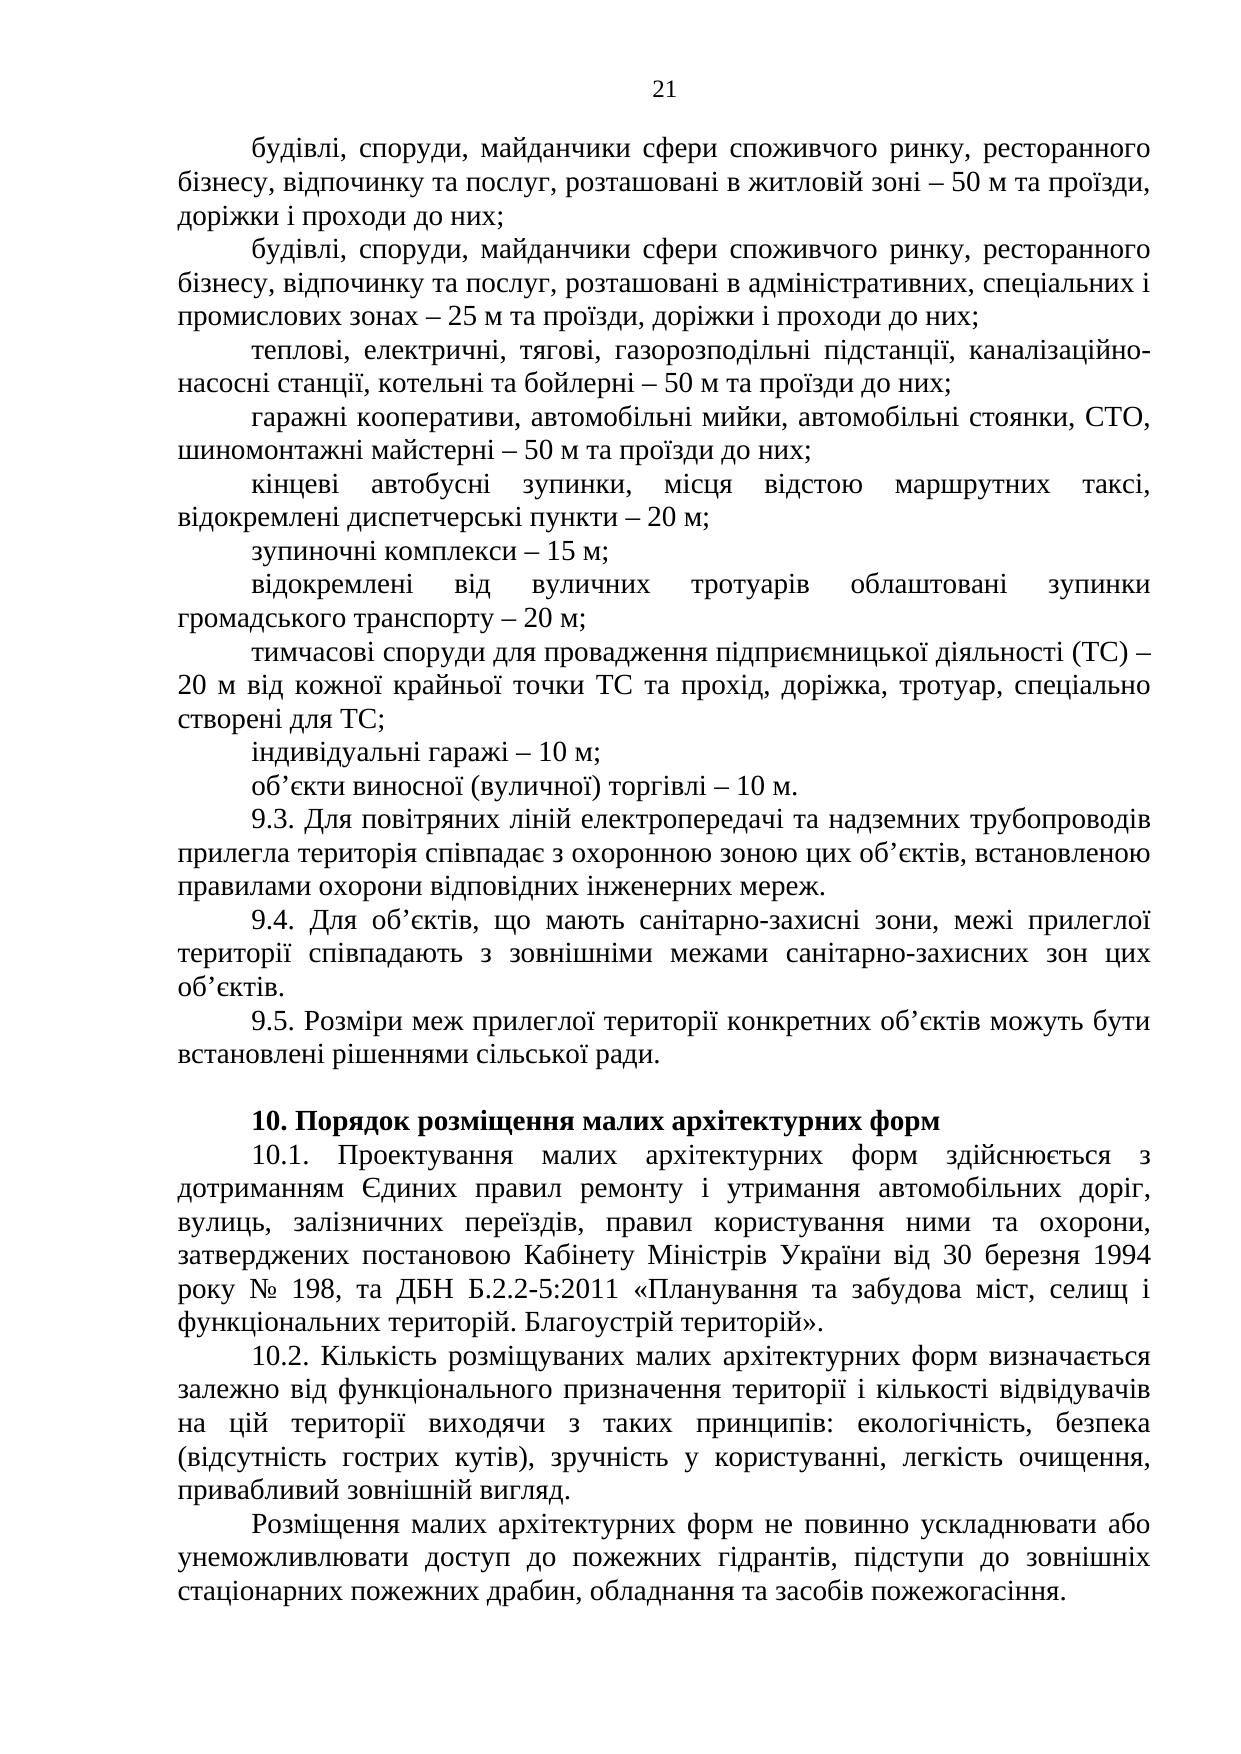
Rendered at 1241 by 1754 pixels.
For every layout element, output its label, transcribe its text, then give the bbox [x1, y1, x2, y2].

text будівлі, споруди, майданчики сфери споживчого ринку, ресторанного бізнесу, відпочинку та послуг, розташовані в адміністративних, спеціальних і промислових зонах ‒ 25 м та проїзди, доріжки і проходи до них; [177, 231, 1152, 332]
text 9.4. Для об’єктів, що мають санітарно-захисні зони, межі прилеглої території співпадають з зовнішніми межами санітарно-захисних зон цих об’єктів. [177, 902, 1152, 1003]
text індивідуальні гаражі ‒ 10 м; [177, 734, 1152, 768]
text кінцеві автобусні зупинки, місця відстою маршрутних таксі, відокремлені диспетчерські пункти ‒ 20 м; [177, 466, 1152, 533]
text Розміщення малих архітектурних форм не повинно ускладнювати або унеможливлювати доступ до пожежних гідрантів, підступи до зовнішніх стаціонарних пожежних драбин, обладнання та засобів пожежогасіння. [177, 1506, 1152, 1606]
text об’єкти виносної (вуличної) торгівлі ‒ 10 м. [177, 768, 1152, 801]
text теплові, електричні, тягові, газорозподільні підстанції, каналізаційно-насосні станції, котельні та бойлерні ‒ 50 м та проїзди до них; [177, 332, 1152, 399]
text зупиночні комплекси ‒ 15 м; [177, 533, 1152, 567]
text гаражні кооперативи, автомобільні мийки, автомобільні стоянки, СТО, шиномонтажні майстерні ‒ 50 м та проїзди до них; [177, 399, 1152, 466]
text відокремлені від вуличних тротуарів облаштовані зупинки громадського транспорту ‒ 20 м; [177, 567, 1152, 634]
text 9.5. Розміри меж прилеглої території конкретних об’єктів можуть бути встановлені рішеннями сільської ради. [177, 1003, 1152, 1070]
text 10.2. Кількість розміщуваних малих архітектурних форм визначається залежно від функціонального призначення території і кількості відвідувачів на цій території виходячи з таких принципів: екологічність, безпека (відсутність гострих кутів), зручність у користуванні, легкість очищення, привабливий зовнішній вигляд. [177, 1338, 1152, 1506]
text будівлі, споруди, майданчики сфери споживчого ринку, ресторанного бізнесу, відпочинку та послуг, розташовані в житловій зоні ‒ 50 м та проїзди, доріжки і проходи до них; [177, 131, 1152, 231]
text тимчасові споруди для провадження підприємницької діяльності (ТС) ‒ 20 м від кожної крайньої точки ТС та прохід, доріжка, тротуар, спеціально створені для ТС; [177, 634, 1152, 734]
text 10.1. Проектування малих архітектурних форм здійснюється з дотриманням Єдиних правил ремонту і утримання автомобільних доріг, вулиць, залізничних переїздів, правил користування ними та охорони, затверджених постановою Кабінету Міністрів України від 30 березня 1994 року № 198, та ДБН Б.2.2-5:2011 «Планування та забудова міст, селищ і функціональних територій. Благоустрій територій». [177, 1137, 1152, 1338]
text 10. Порядок розміщення малих архітектурних форм [177, 1103, 1152, 1137]
text 9.3. Для повітряних ліній електропередачі та надземних трубопроводів прилегла територія співпадає з охоронною зоною цих об’єктів, встановленою правилами охорони відповідних інженерних мереж. [177, 801, 1152, 902]
